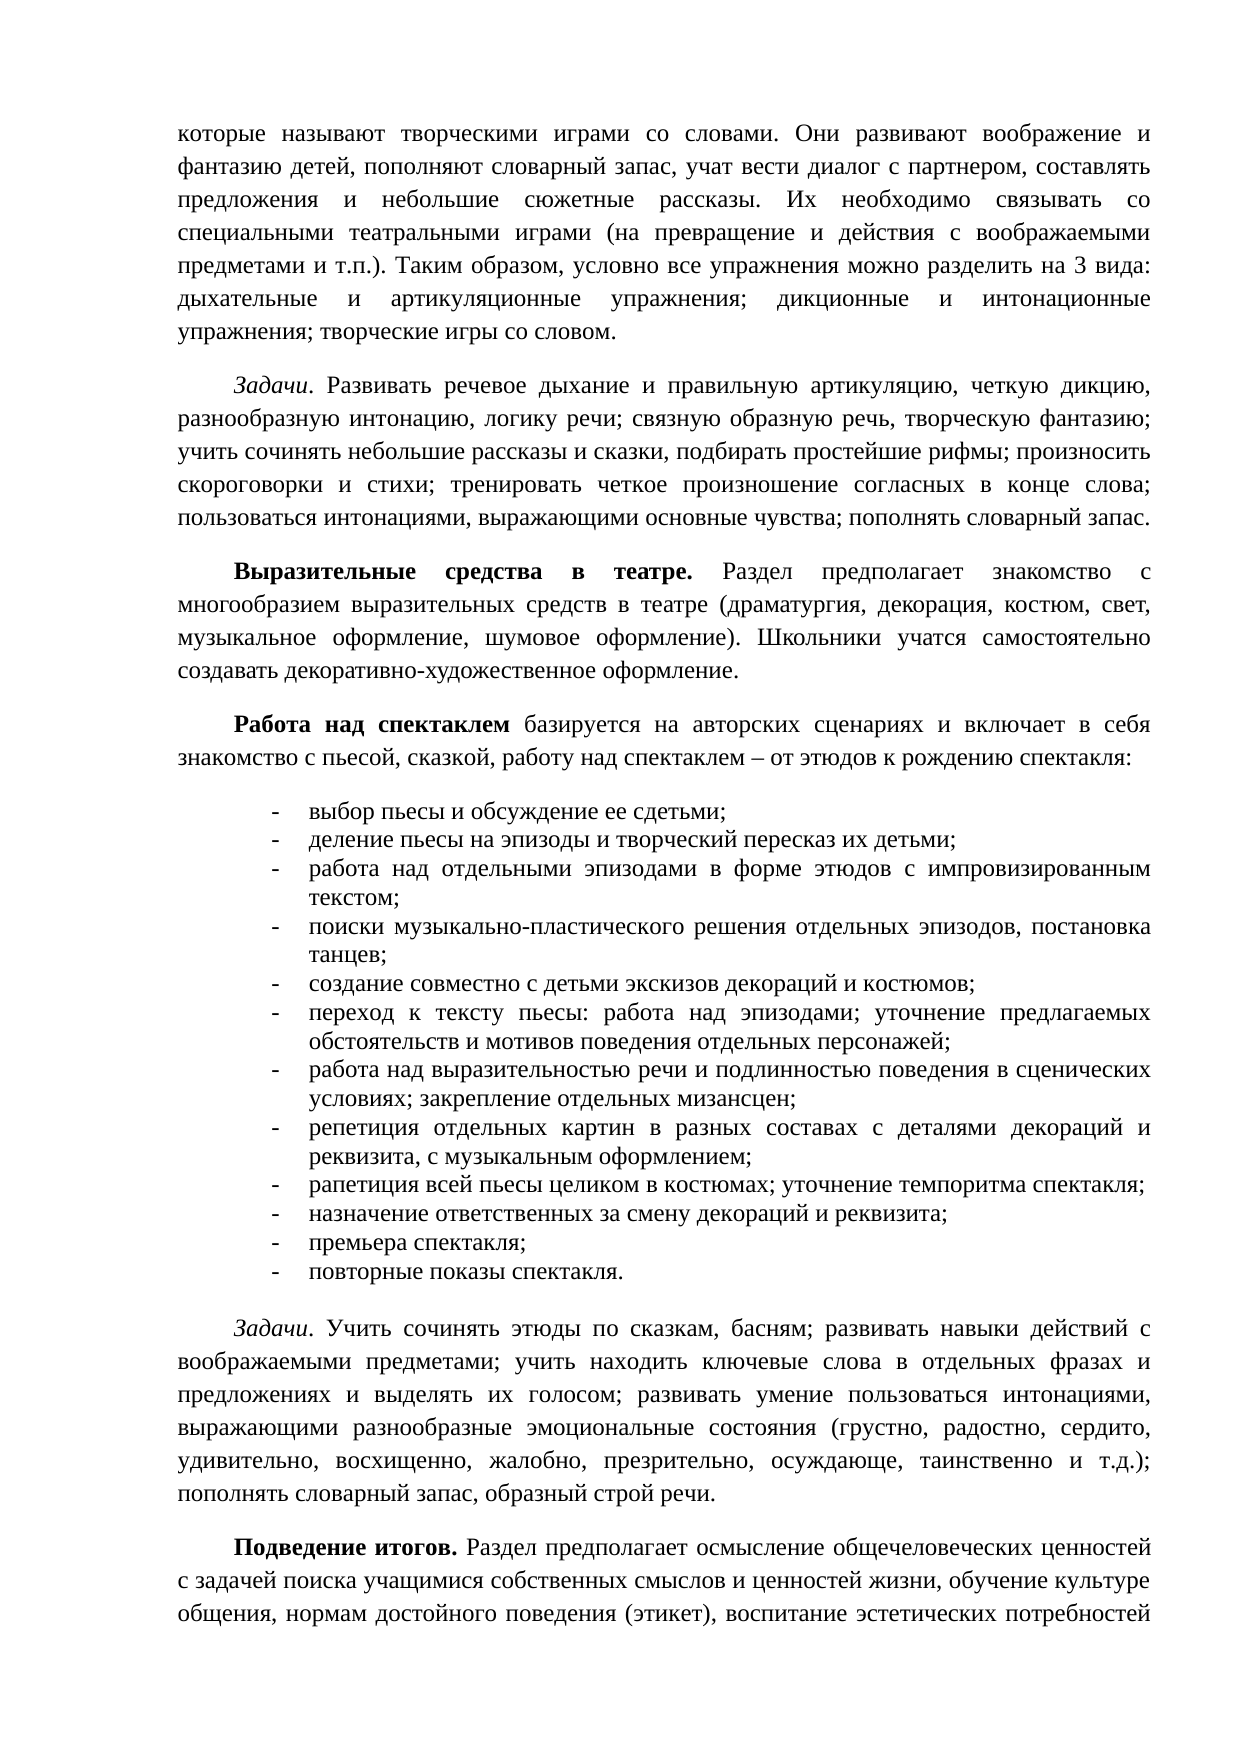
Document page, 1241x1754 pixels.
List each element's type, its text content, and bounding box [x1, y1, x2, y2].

text Работа над спектаклем базируется на авторских сценариях и включает в себя знакомство с пьесой, сказкой, работу над спектаклем – от этюдов к рождению спектакля: [177, 709, 1152, 771]
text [177, 118, 1152, 345]
text Задачи. Учить сочинять этюды по сказкам, басням; развивать навыки действий с воображаемыми предметами; учить находить ключевые слова в отдельных фразах и предложениях и выделять их голосом; развивать умение пользоваться интонациями, выражающими разнообразные эмоциональные состояния (грустно, радостно, сердито, удивительно, восхищенно, жалобно, презрительно, осуждающе, таинственно и т.д.); пополнять словарный запас, образный строй речи. [177, 1313, 1152, 1507]
list работа над отдельными эпизодами в форме этюдов с импровизированным текстом; [271, 853, 1152, 911]
list рапетиция всей пьесы целиком в костюмах; уточнение темпоритма спектакля; [271, 1169, 1152, 1198]
list премьера спектакля; [271, 1227, 1152, 1256]
list поиски музыкально-пластического решения отдельных эпизодов, постановка танцев; [271, 911, 1152, 968]
text Задачи. Развивать речевое дыхание и правильную артикуляцию, четкую дикцию, разнообразную интонацию, логику речи; связную образную речь, творческую фантазию; учить сочинять небольшие рассказы и сказки, подбирать простейшие рифмы; произносить скороговорки и стихи; тренировать четкое произношение согласных в конце слова; пользоваться интонациями, выражающими основные чувства; пополнять словарный запас. [177, 370, 1152, 531]
list повторные показы спектакля. [271, 1256, 1152, 1284]
list переход к тексту пьесы: работа над эпизодами; уточнение предлагаемых обстоятельств и мотивов поведения отдельных персонажей; [271, 997, 1152, 1054]
list деление пьесы на эпизоды и творческий пересказ их детьми; [271, 824, 1152, 853]
list выбор пьесы и обсуждение ее сдетьми; [271, 796, 1152, 824]
list репетиция отдельных картин в разных составах с деталями декораций и реквизита, с музыкальным оформлением; [271, 1112, 1152, 1169]
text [177, 1532, 1152, 1627]
list создание совместно с детьми экскизов декораций и костюмов; [271, 968, 1152, 997]
text Выразительные средства в театре. Раздел предполагает знакомство с многообразием выразительных средств в театре (драматургия, декорация, костюм, свет, музыкальное оформление, шумовое оформление). Школьники учатся самостоятельно создавать декоративно-художественное оформление. [177, 556, 1152, 684]
list назначение ответственных за смену декораций и реквизита; [271, 1198, 1152, 1227]
list работа над выразительностью речи и подлинностью поведения в сценических условиях; закрепление отдельных мизансцен; [271, 1054, 1152, 1112]
